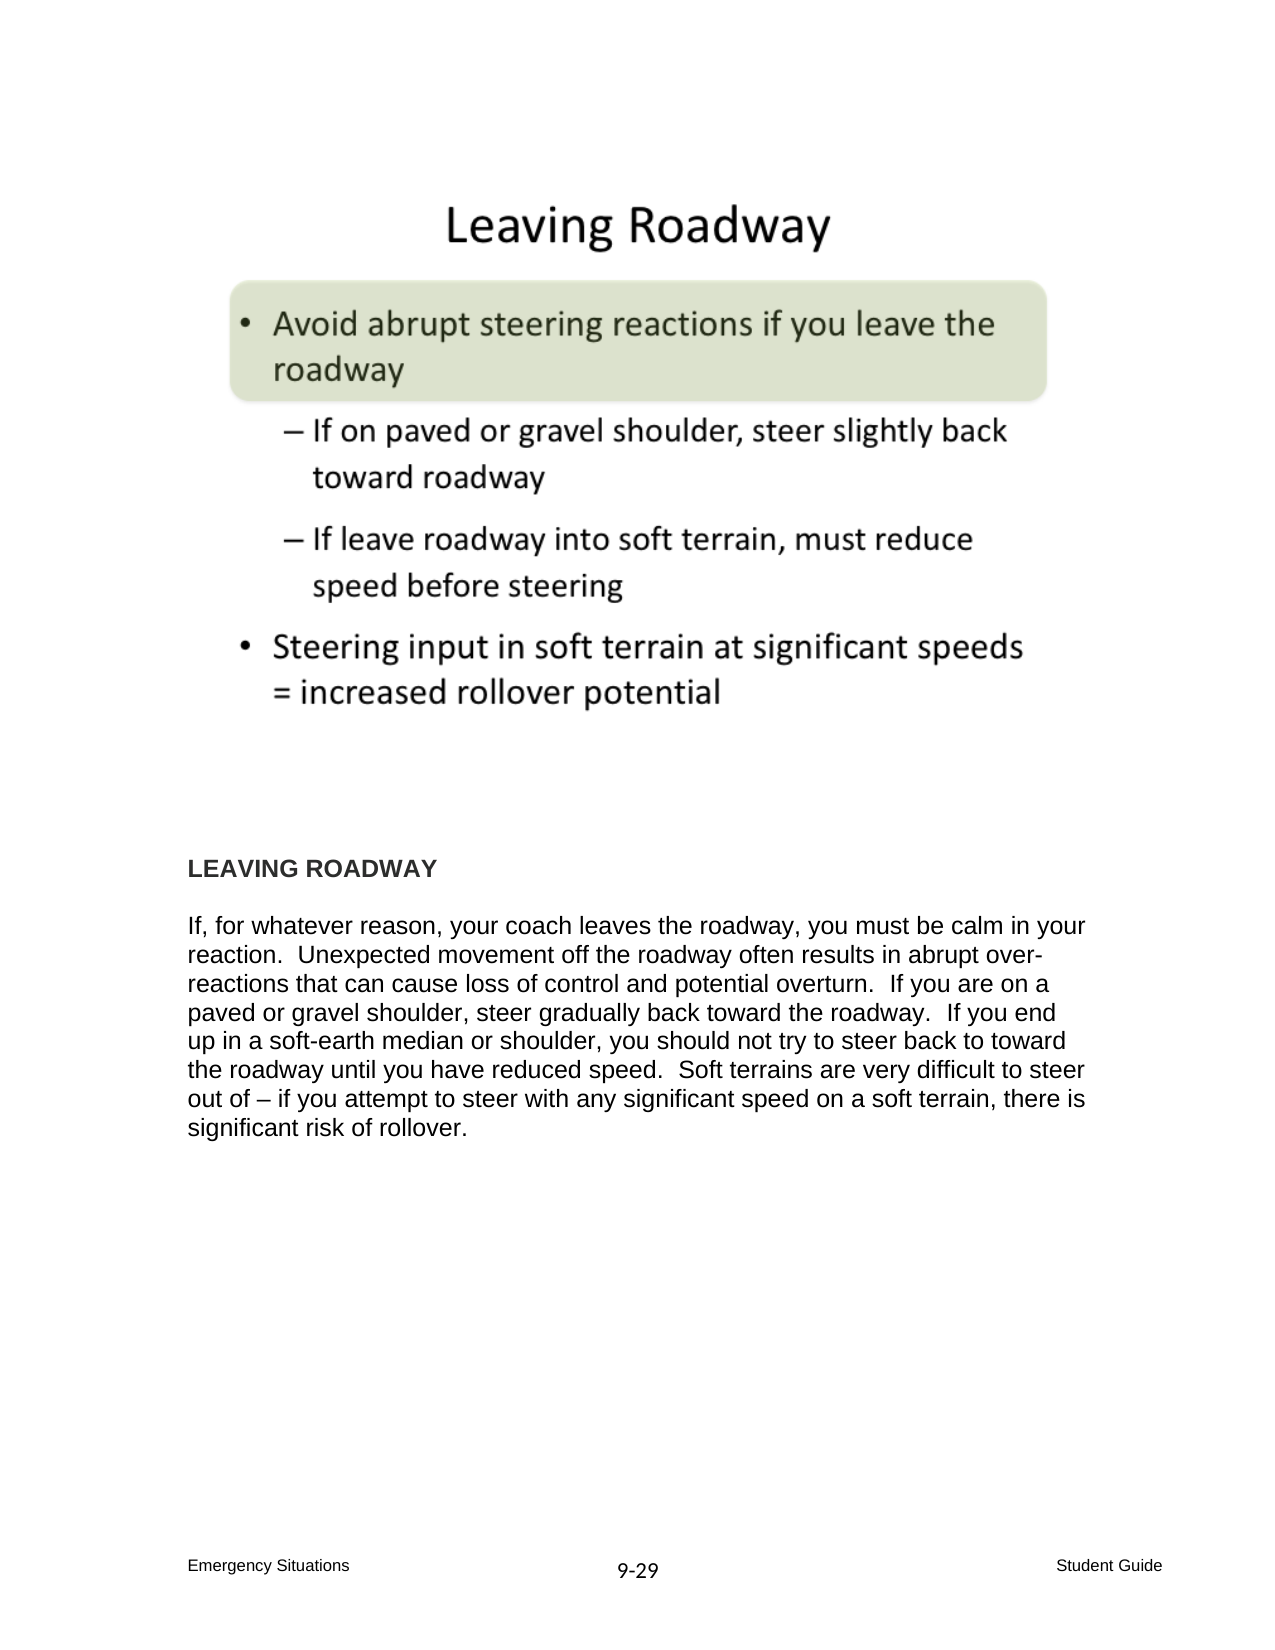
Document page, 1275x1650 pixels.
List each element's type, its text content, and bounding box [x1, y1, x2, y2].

picture [187, 150, 1090, 825]
text If, for whatever reason, your coach leaves the roadway, you must be calm in your reaction. Unexpected movement off the roadway often results in abrupt over-reactions that can cause loss of control and potential overturn. If you are on a paved or gravel shoulder, steer gradually back toward the roadway. If you end up in a soft-earth median or shoulder, you should not try to steer back to toward the roadway until you have reduced speed. Soft terrains are very difficult to steer out of – if you attempt to steer with any significant speed on a soft terrain, there is significant risk of rollover. [187, 911, 1087, 1141]
subtitle LEAVING ROADWAY [187, 854, 1087, 882]
